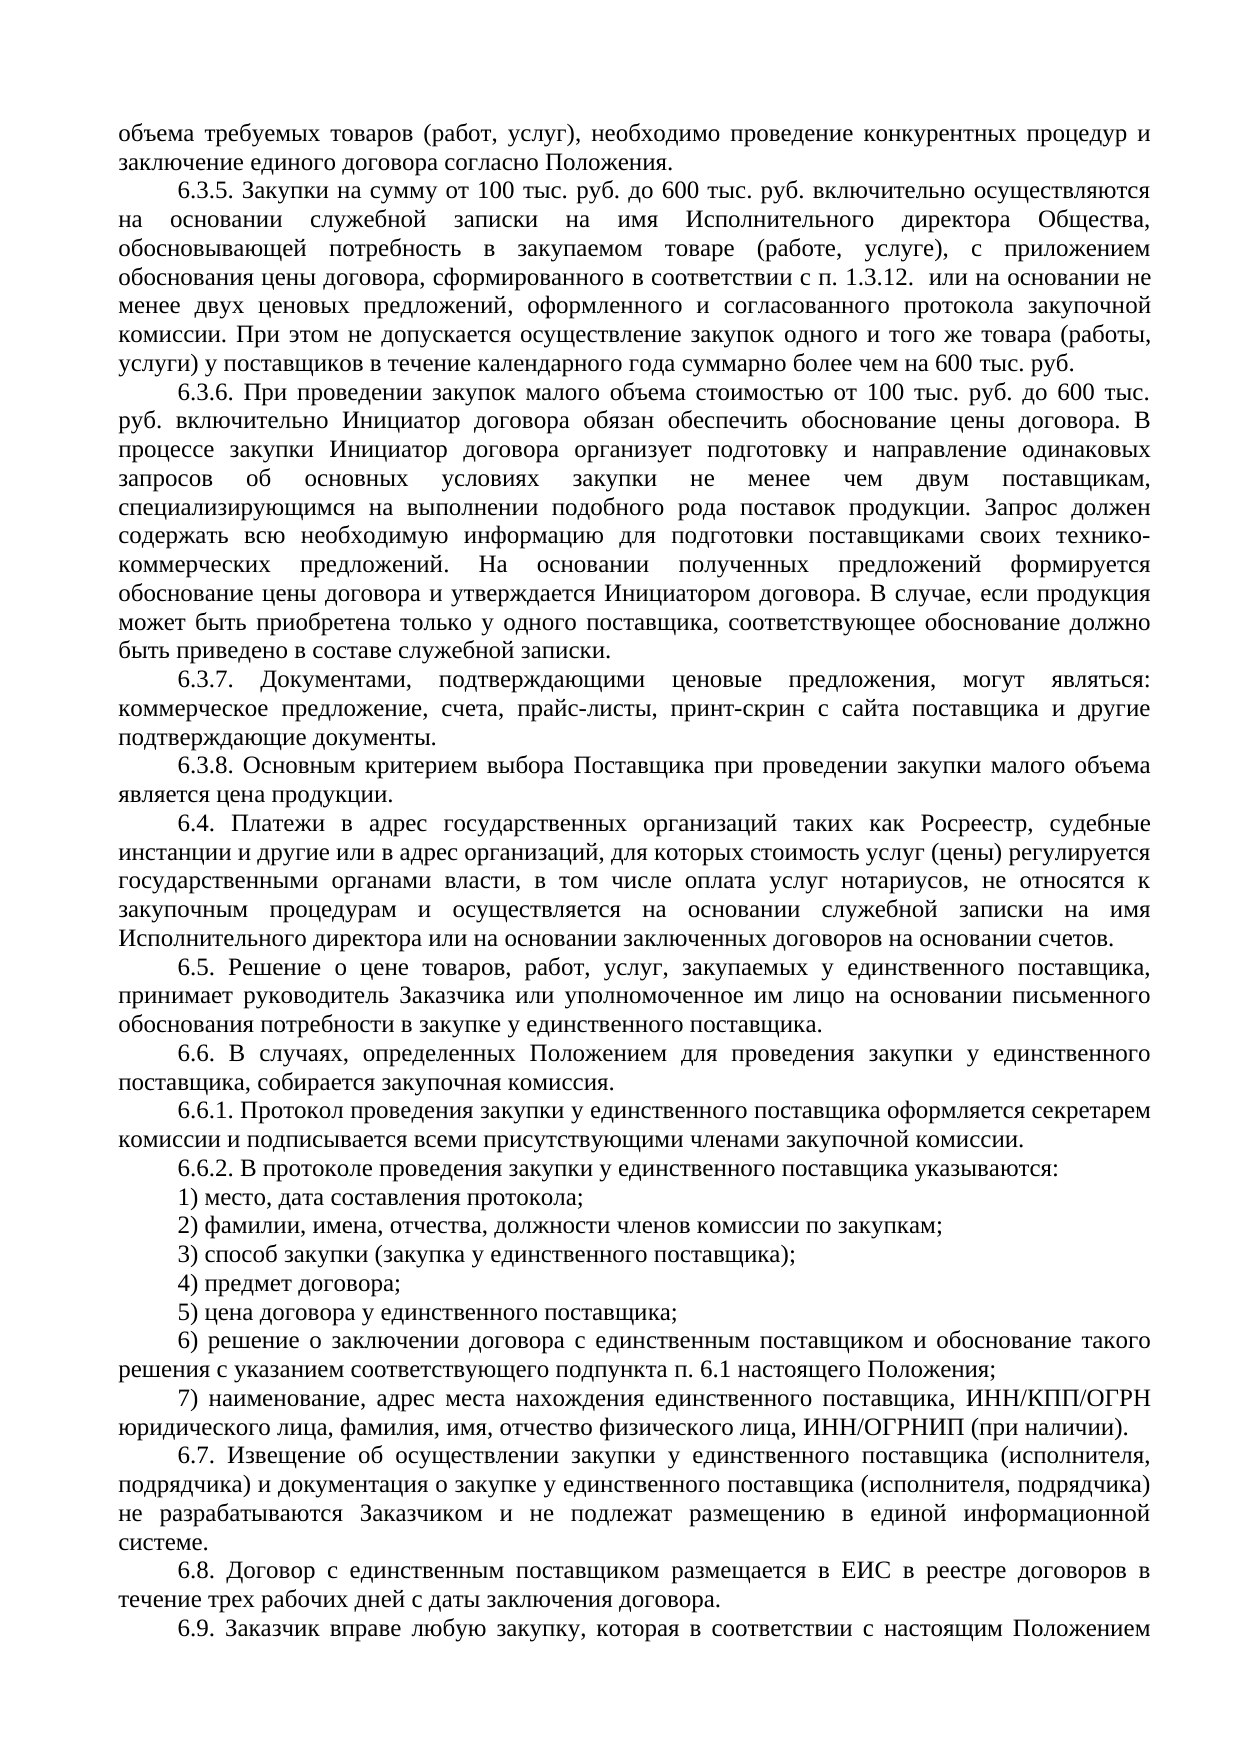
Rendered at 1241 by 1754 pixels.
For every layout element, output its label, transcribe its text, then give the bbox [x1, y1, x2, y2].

text 6.6.1. Протокол проведения закупки у единственного поставщика оформляется секретарем комиссии и подписывается всеми присутствующими членами закупочной комиссии. [118, 1096, 1152, 1153]
text 6.8. Договор с единственным поставщиком размещается в ЕИС в реестре договоров в течение трех рабочих дней с даты заключения договора. [118, 1556, 1152, 1613]
text 3) способ закупки (закупка у единственного поставщика); [118, 1239, 1152, 1268]
text 2) фамилии, имена, отчества, должности членов комиссии по закупкам; [118, 1211, 1152, 1239]
text 7) наименование, адрес места нахождения единственного поставщика, ИНН/КПП/ОГРН юридического лица, фамилия, имя, отчество физического лица, ИНН/ОГРНИП (при наличии). [118, 1383, 1152, 1441]
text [118, 118, 1152, 176]
text 6.6.2. В протоколе проведения закупки у единственного поставщика указываются: [118, 1153, 1152, 1182]
text 6.6. В случаях, определенных Положением для проведения закупки у единственного поставщика, собирается закупочная комиссия. [118, 1038, 1152, 1096]
text 4) предмет договора; [118, 1268, 1152, 1297]
text 6.3.7. Документами, подтверждающими ценовые предложения, могут являться: коммерческое предложение, счета, прайс-листы, принт-скрин с сайта поставщика и другие подтверждающие документы. [118, 664, 1152, 751]
list 6.3.6. При проведении закупок малого объема стоимостью от 100 тыс. руб. до 600 тыс. руб. включительно Инициатор договора обязан обеспечить обоснование цены договора. В процессе закупки Инициатор договора организует подготовку и направление одинаковых запросов об основных условиях закупки не менее чем двум поставщикам, специализирующимся на выполнении подобного рода поставок продукции. Запрос должен содержать всю необходимую информацию для подготовки поставщиками своих технико-коммерческих предложений. На основании полученных предложений формируется обоснование цены договора и утверждается Инициатором договора. В случае, если продукция может быть приобретена только у одного поставщика, соответствующее обоснование должно быть приведено в составе служебной записки. [118, 377, 1152, 664]
text 5) цена договора у единственного поставщика; [118, 1297, 1152, 1326]
text 6.7. Извещение об осуществлении закупки у единственного поставщика (исполнителя, подрядчика) и документация о закупке у единственного поставщика (исполнителя, подрядчика) не разрабатываются Заказчиком и не подлежат размещению в единой информационной системе. [118, 1441, 1152, 1556]
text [118, 1613, 1152, 1642]
text 6.3.8. Основным критерием выбора Поставщика при проведении закупки малого объема является цена продукции. [118, 751, 1152, 808]
text 1) место, дата составления протокола; [118, 1182, 1152, 1211]
text 6.5. Решение о цене товаров, работ, услуг, закупаемых у единственного поставщика, принимает руководитель Заказчика или уполномоченное им лицо на основании письменного обоснования потребности в закупке у единственного поставщика. [118, 952, 1152, 1038]
text 6.3.5. Закупки на сумму от 100 тыс. руб. до 600 тыс. руб. включительно осуществляются на основании служебной записки на имя Исполнительного директора Общества, обосновывающей потребность в закупаемом товаре (работе, услуге), с приложением обоснования цены договора, сформированного в соответствии с п. 1.3.12. или на основании не менее двух ценовых предложений, оформленного и согласованного протокола закупочной комиссии. При этом не допускается осуществление закупок одного и того же товара (работы, услуги) у поставщиков в течение календарного года суммарно более чем на 600 тыс. руб. [118, 176, 1152, 377]
text 6) решение о заключении договора с единственным поставщиком и обоснование такого решения с указанием соответствующего подпункта п. 6.1 настоящего Положения; [118, 1326, 1152, 1383]
text 6.4. Платежи в адрес государственных организаций таких как Росреестр, судебные инстанции и другие или в адрес организаций, для которых стоимость услуг (цены) регулируется государственными органами власти, в том числе оплата услуг нотариусов, не относятся к закупочным процедурам и осуществляется на основании служебной записки на имя Исполнительного директора или на основании заключенных договоров на основании счетов. [118, 808, 1152, 952]
